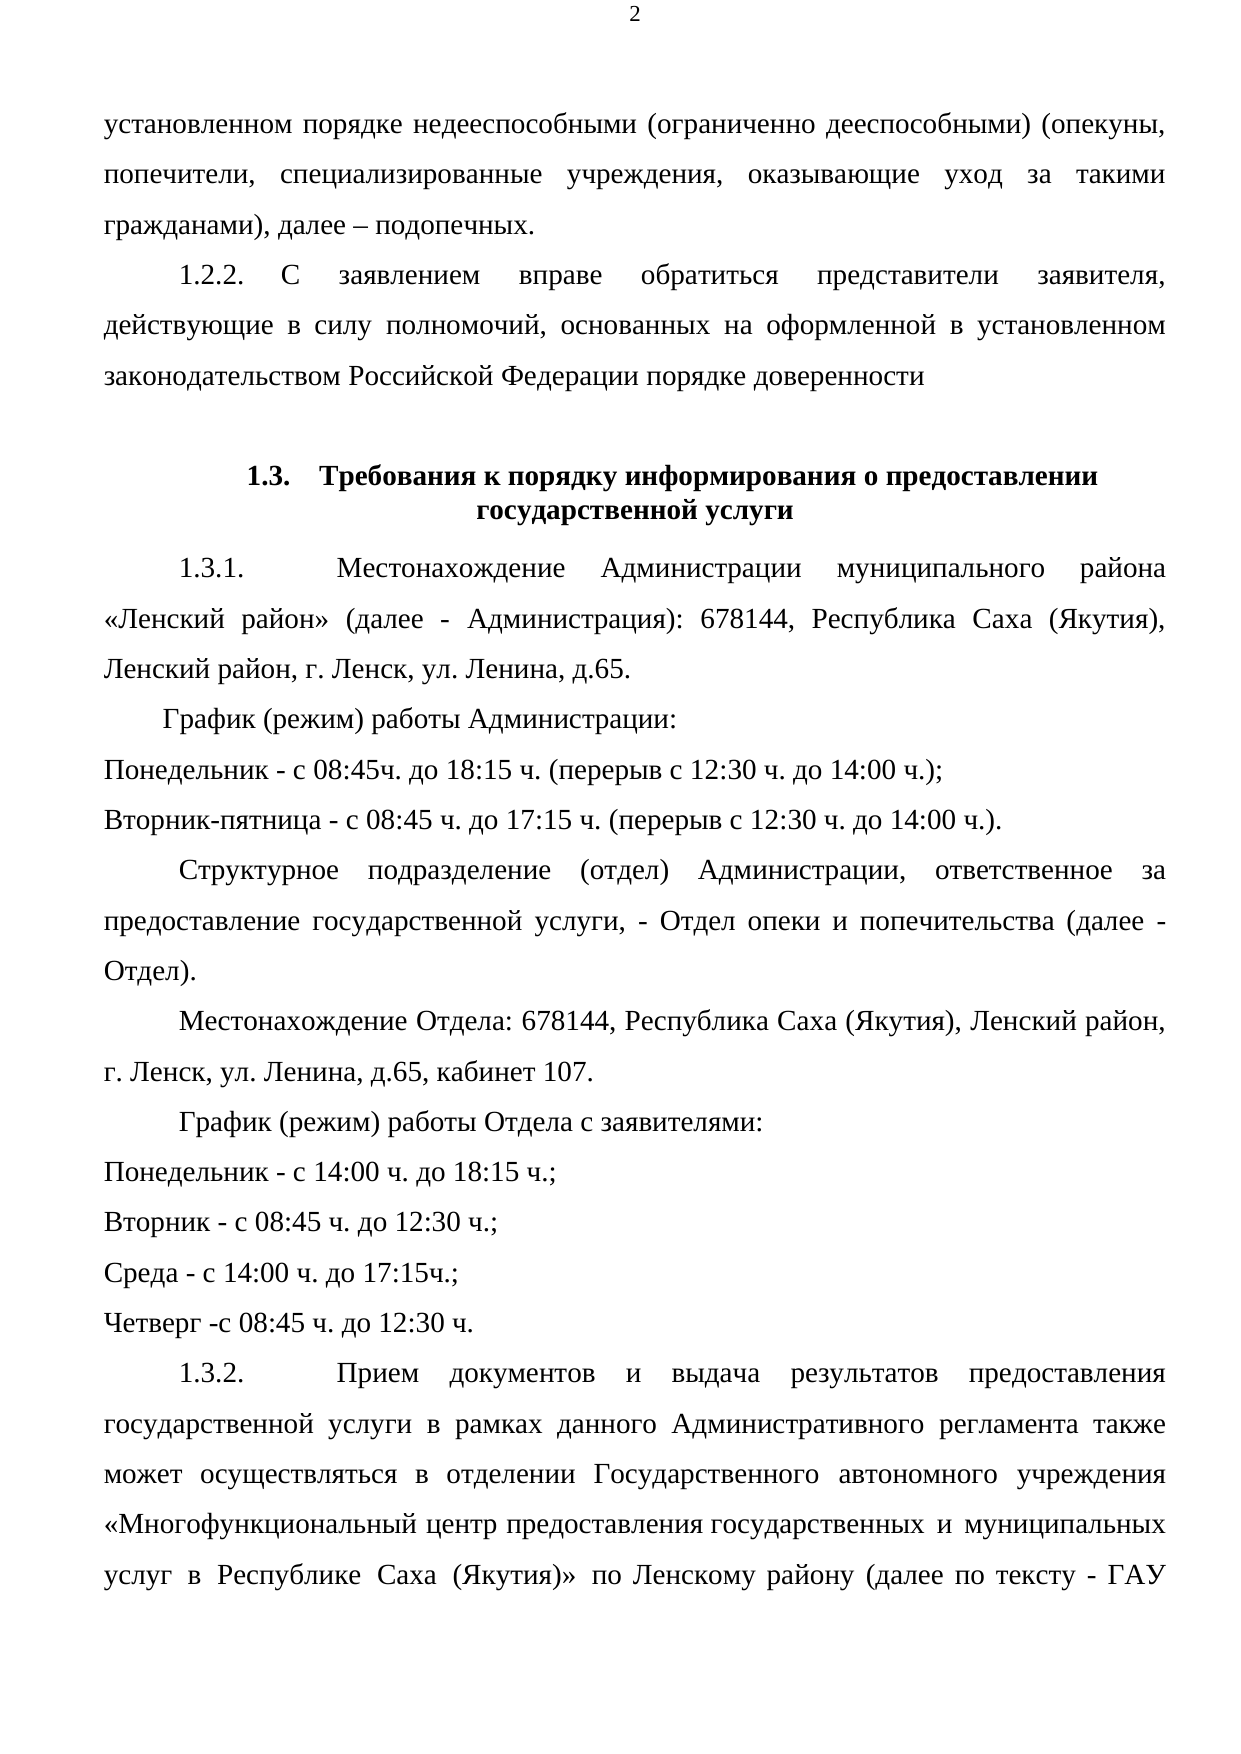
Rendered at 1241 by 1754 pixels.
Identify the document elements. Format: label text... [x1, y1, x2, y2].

text Местонахождение Отдела: 678144, Республика Саха (Якутия), Ленский район, г. Ленск, ул. Ленина, д.65, кабинет 107. [103, 1003, 1166, 1087]
text Вторник-пятница - с 08:45 ч. до 17:15 ч. (перерыв с 12:30 ч. до 14:00 ч.). [103, 802, 1166, 836]
text График (режим) работы Отдела с заявителями: [103, 1104, 1166, 1137]
subtitle Требования к порядку информирования о предоставлении государственной услуги [103, 458, 1166, 526]
list Местонахождение Администрации муниципального района «Ленский район» (далее - Администрация): 678144, Республика Саха (Якутия), Ленский район, г. Ленск, ул. Ленина, д.65. [103, 551, 1166, 685]
text Вторник - с 08:45 ч. до 12:30 ч.; [103, 1204, 1166, 1238]
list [103, 1356, 1166, 1590]
text Структурное подразделение (отдел) Администрации, ответственное за предоставление государственной услуги, - Отдел опеки и попечительства (далее - Отдел). [103, 852, 1166, 987]
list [103, 106, 1166, 240]
text Четверг -с 08:45 ч. до 12:30 ч. [103, 1305, 1166, 1339]
text Понедельник - с 14:00 ч. до 18:15 ч.; [103, 1154, 1166, 1188]
list С заявлением вправе обратиться представители заявителя, действующие в силу полномочий, основанных на оформленной в установленном законодательством Российской Федерации порядке доверенности [103, 257, 1166, 391]
text Понедельник - с 08:45ч. до 18:15 ч. (перерыв с 12:30 ч. до 14:00 ч.); [103, 752, 1166, 785]
text Среда - с 14:00 ч. до 17:15ч.; [103, 1255, 1166, 1288]
text График (режим) работы Администрации: [103, 701, 1166, 735]
